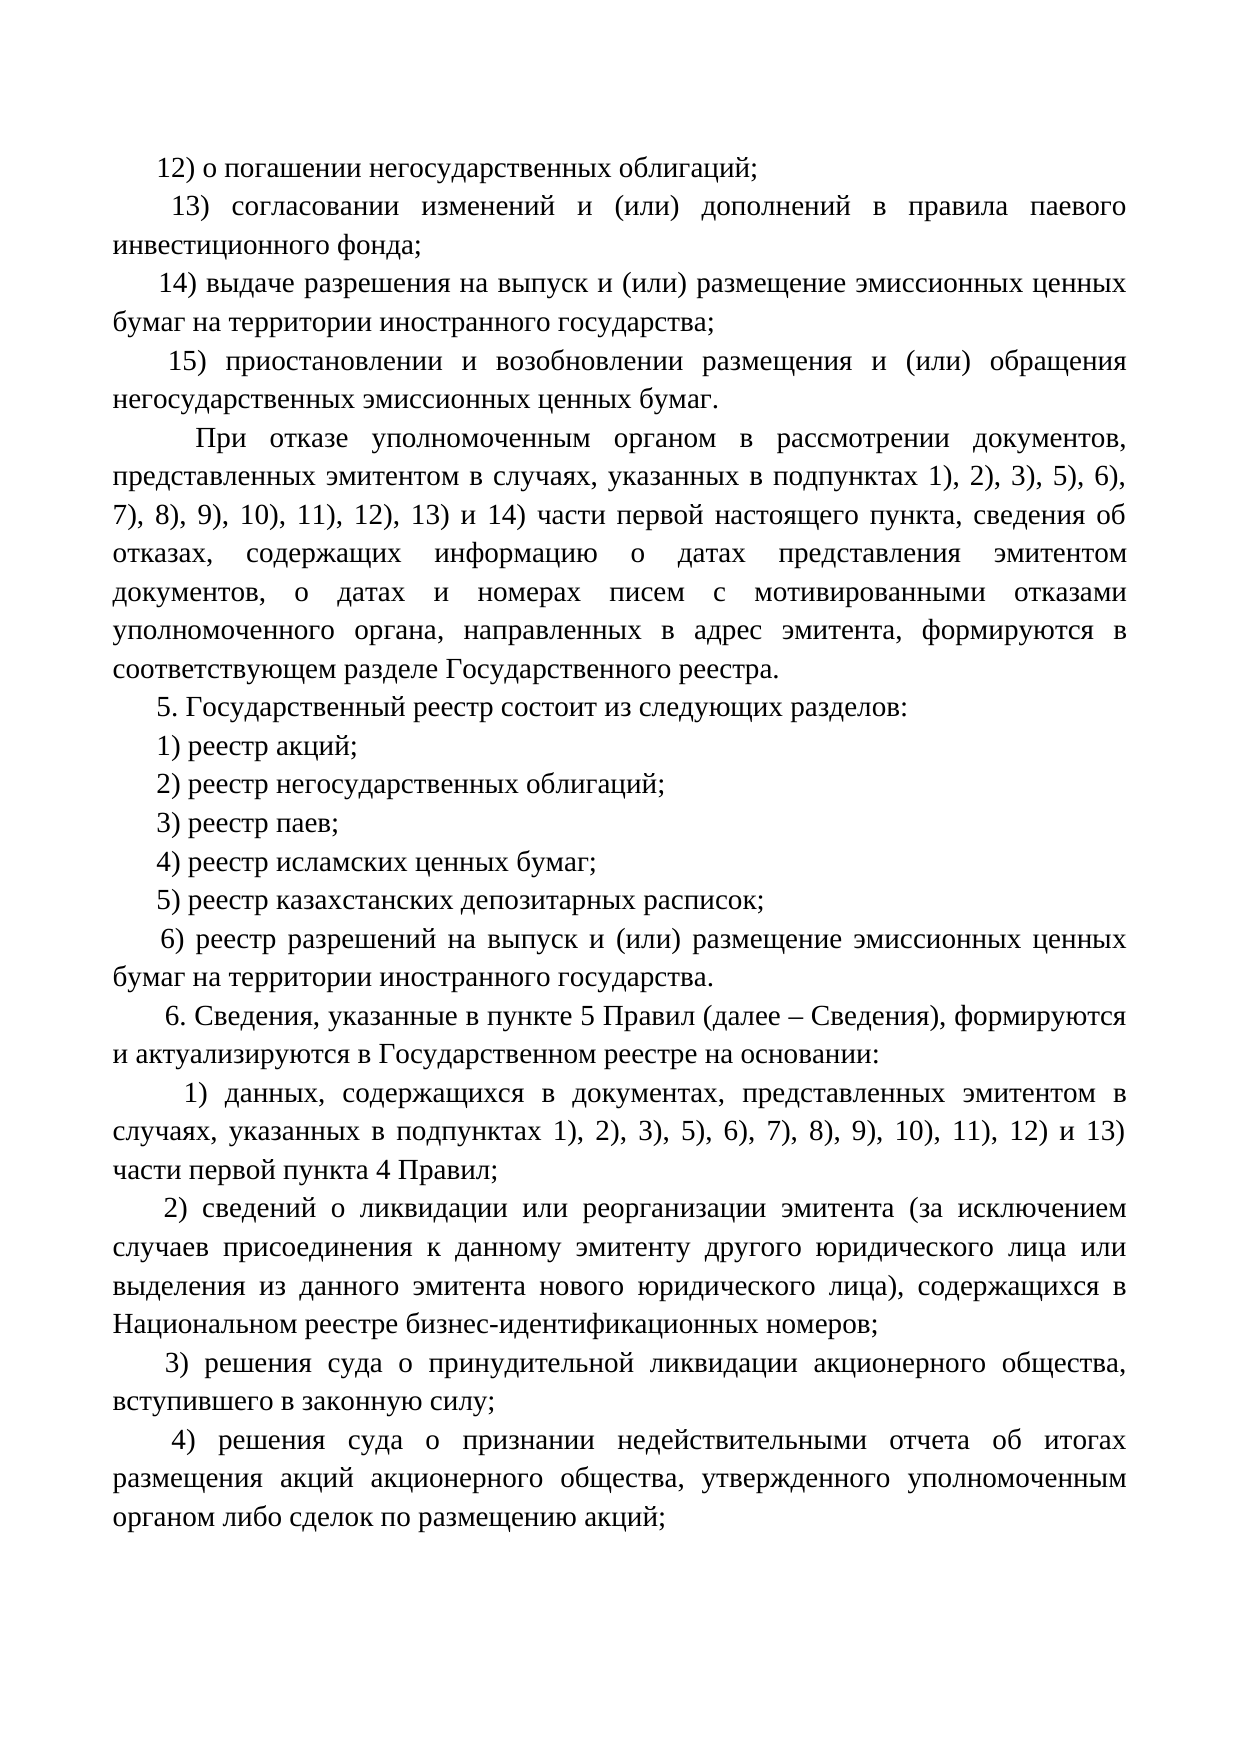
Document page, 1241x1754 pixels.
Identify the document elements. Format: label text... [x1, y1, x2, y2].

text 4) реестр исламских ценных бумаг; [112, 844, 1128, 877]
text 2) реестр негосударственных облигаций; [112, 767, 1128, 800]
text 5. Государственный реестр состоит из следующих разделов: [112, 689, 1128, 723]
text При отказе уполномоченным органом в рассмотрении документов, представленных эмитентом в случаях, указанных в подпунктах 1), 2), 3), 5), 6), 7), 8), 9), 10), 11), 12), 13) и 14) части первой настоящего пункта, сведения об отказах, содержащих информацию о датах представления эмитентом документов, о датах и номерах писем с мотивированными отказами уполномоченного органа, направленных в адрес эмитента, формируются в соответствующем разделе Государственного реестра. [112, 420, 1128, 684]
text 6. Сведения, указанные в пункте 5 Правил (далее – Сведения), формируются и актуализируются в Государственном реестре на основании: [112, 998, 1128, 1070]
text 12) о погашении негосударственных облигаций; [112, 150, 1128, 183]
text 1) реестр акций; [112, 728, 1128, 762]
text 6) реестр разрешений на выпуск и (или) размещение эмиссионных ценных бумаг на территории иностранного государства. [112, 921, 1128, 993]
text 1) данных, содержащихся в документах, представленных эмитентом в случаях, указанных в подпунктах 1), 2), 3), 5), 6), 7), 8), 9), 10), 11), 12) и 13) части первой пункта 4 Правил; [112, 1075, 1128, 1186]
text 3) реестр паев; [112, 805, 1128, 839]
text 14) выдаче разрешения на выпуск и (или) размещение эмиссионных ценных бумаг на территории иностранного государства; [112, 266, 1128, 338]
text 4) решения суда о признании недействительными отчета об итогах размещения акций акционерного общества, утвержденного уполномоченным органом либо сделок по размещению акций; [112, 1422, 1128, 1532]
text 2) сведений о ликвидации или реорганизации эмитента (за исключением случаев присоединения к данному эмитенту другого юридического лица или выделения из данного эмитента нового юридического лица), содержащихся в Национальном реестре бизнес-идентификационных номеров; [112, 1191, 1128, 1340]
text 5) реестр казахстанских депозитарных расписок; [112, 882, 1128, 916]
text 3) решения суда о принудительной ликвидации акционерного общества, вступившего в законную силу; [112, 1345, 1128, 1417]
text 15) приостановлении и возобновлении размещения и (или) обращения негосударственных эмиссионных ценных бумаг. [112, 343, 1128, 415]
text 13) согласовании изменений и (или) дополнений в правила паевого инвестиционного фонда; [112, 188, 1128, 261]
